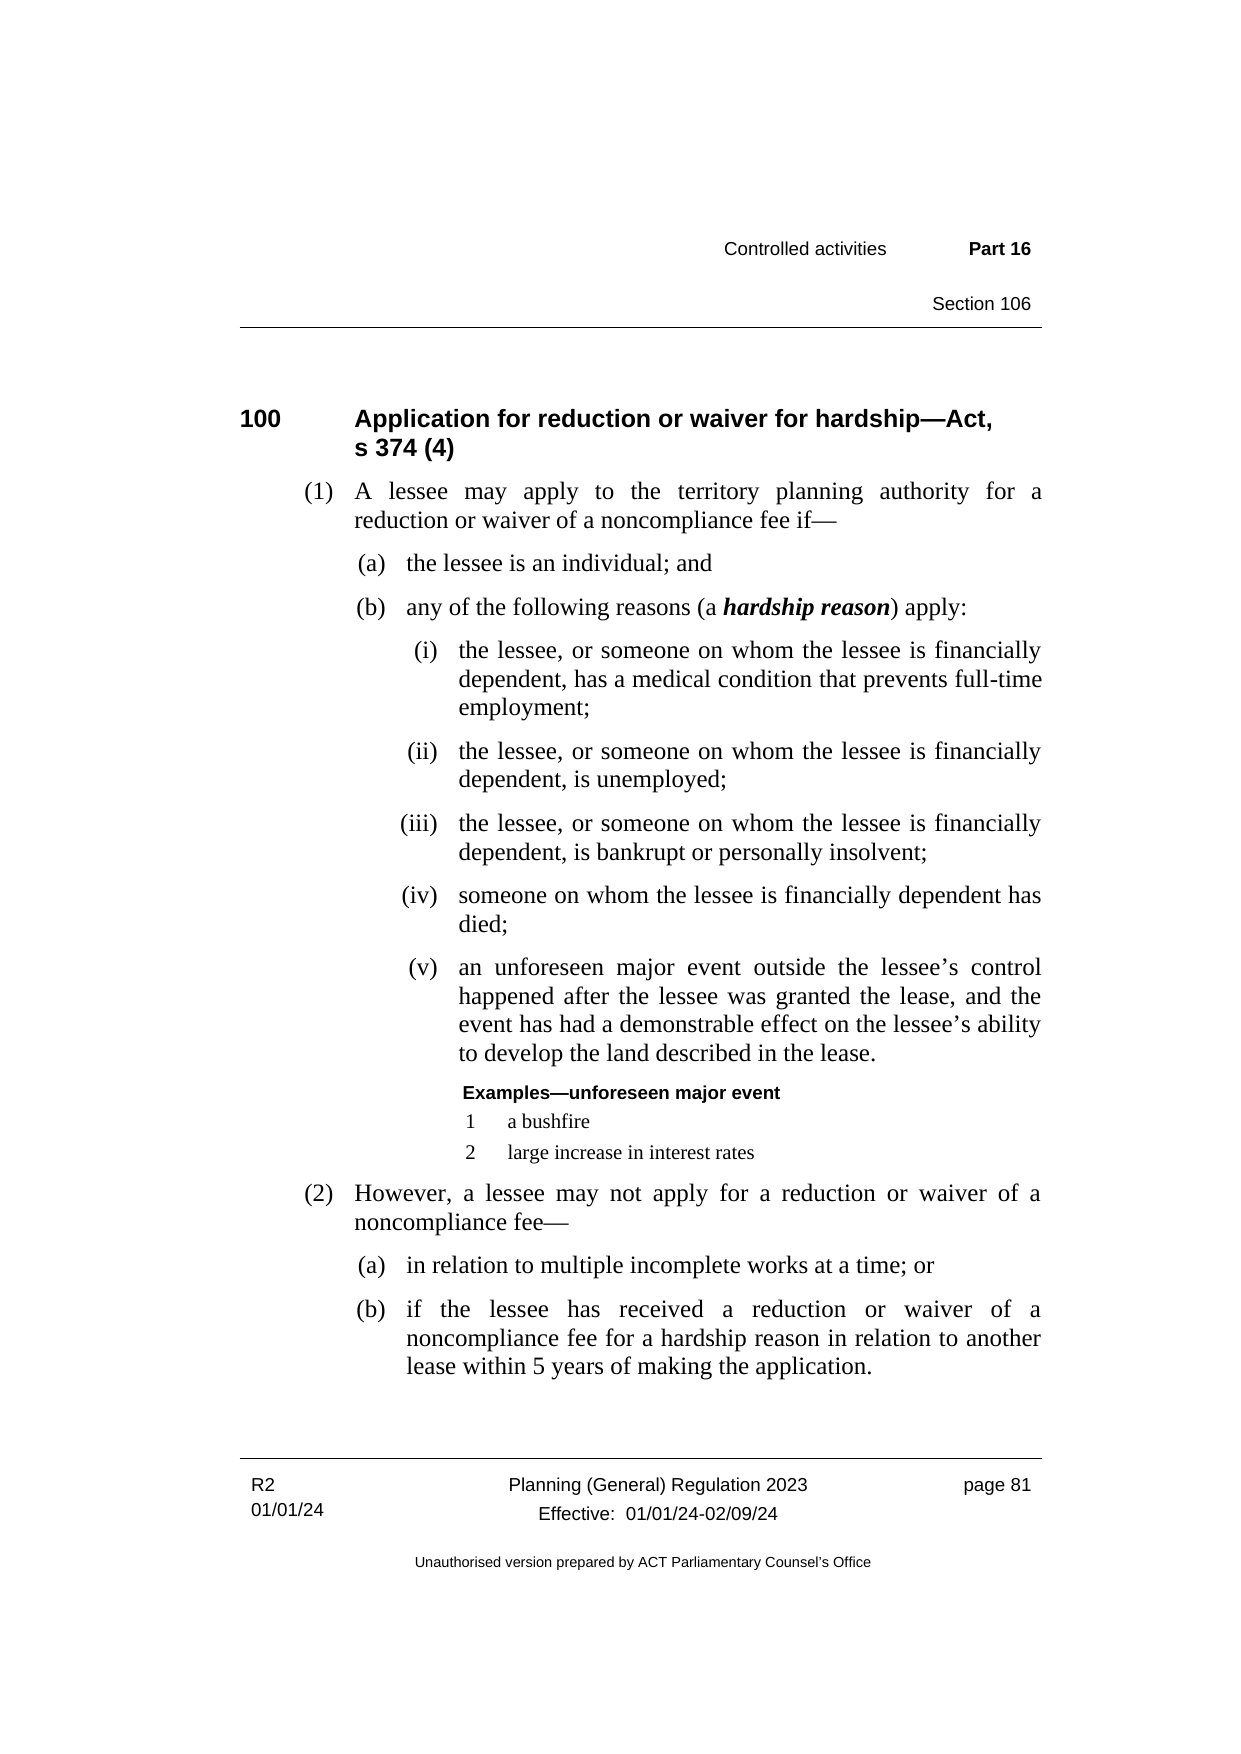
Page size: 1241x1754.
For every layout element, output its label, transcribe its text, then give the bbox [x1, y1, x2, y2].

text 2 large increase in interest rates [465, 1140, 1042, 1164]
text (i) the lessee, or someone on whom the lessee is financially dependent, has a medical condition that prevents full-time employment; [239, 635, 1042, 721]
text (b) if the lessee has received a reduction or waiver of a noncompliance fee for a hardship reason in relation to another lease within 5 years of making the application. [239, 1294, 1042, 1380]
text (iv) someone on whom the lessee is financially dependent has died; [239, 880, 1042, 937]
text 1 a bushfire [465, 1109, 1042, 1133]
text (a) in relation to multiple incomplete works at a time; or [239, 1251, 1042, 1279]
text (ii) the lessee, or someone on whom the lessee is financially dependent, is unemployed; [239, 736, 1042, 793]
text 100 Application for reduction or waiver for hardship—Act, s 374 (4) [239, 404, 1042, 462]
text (2) However, a lessee may not apply for a reduction or waiver of a noncompliance fee— [239, 1178, 1042, 1236]
text (1) A lessee may apply to the territory planning authority for a reduction or waiver of a noncompliance fee if— [239, 476, 1042, 534]
text Examples—unforeseen major event [462, 1082, 1042, 1103]
text (a) the lessee is an individual; and [239, 548, 1042, 577]
text (b) any of the following reasons (a hardship reason) apply: [239, 592, 1042, 620]
text (iii) the lessee, or someone on whom the lessee is financially dependent, is bankrupt or personally insolvent; [239, 808, 1042, 865]
text (v) an unforeseen major event outside the lessee’s control happened after the lessee was granted the lease, and the event has had a demonstrable effect on the lessee’s ability to develop the land described in the lease. [239, 952, 1042, 1067]
